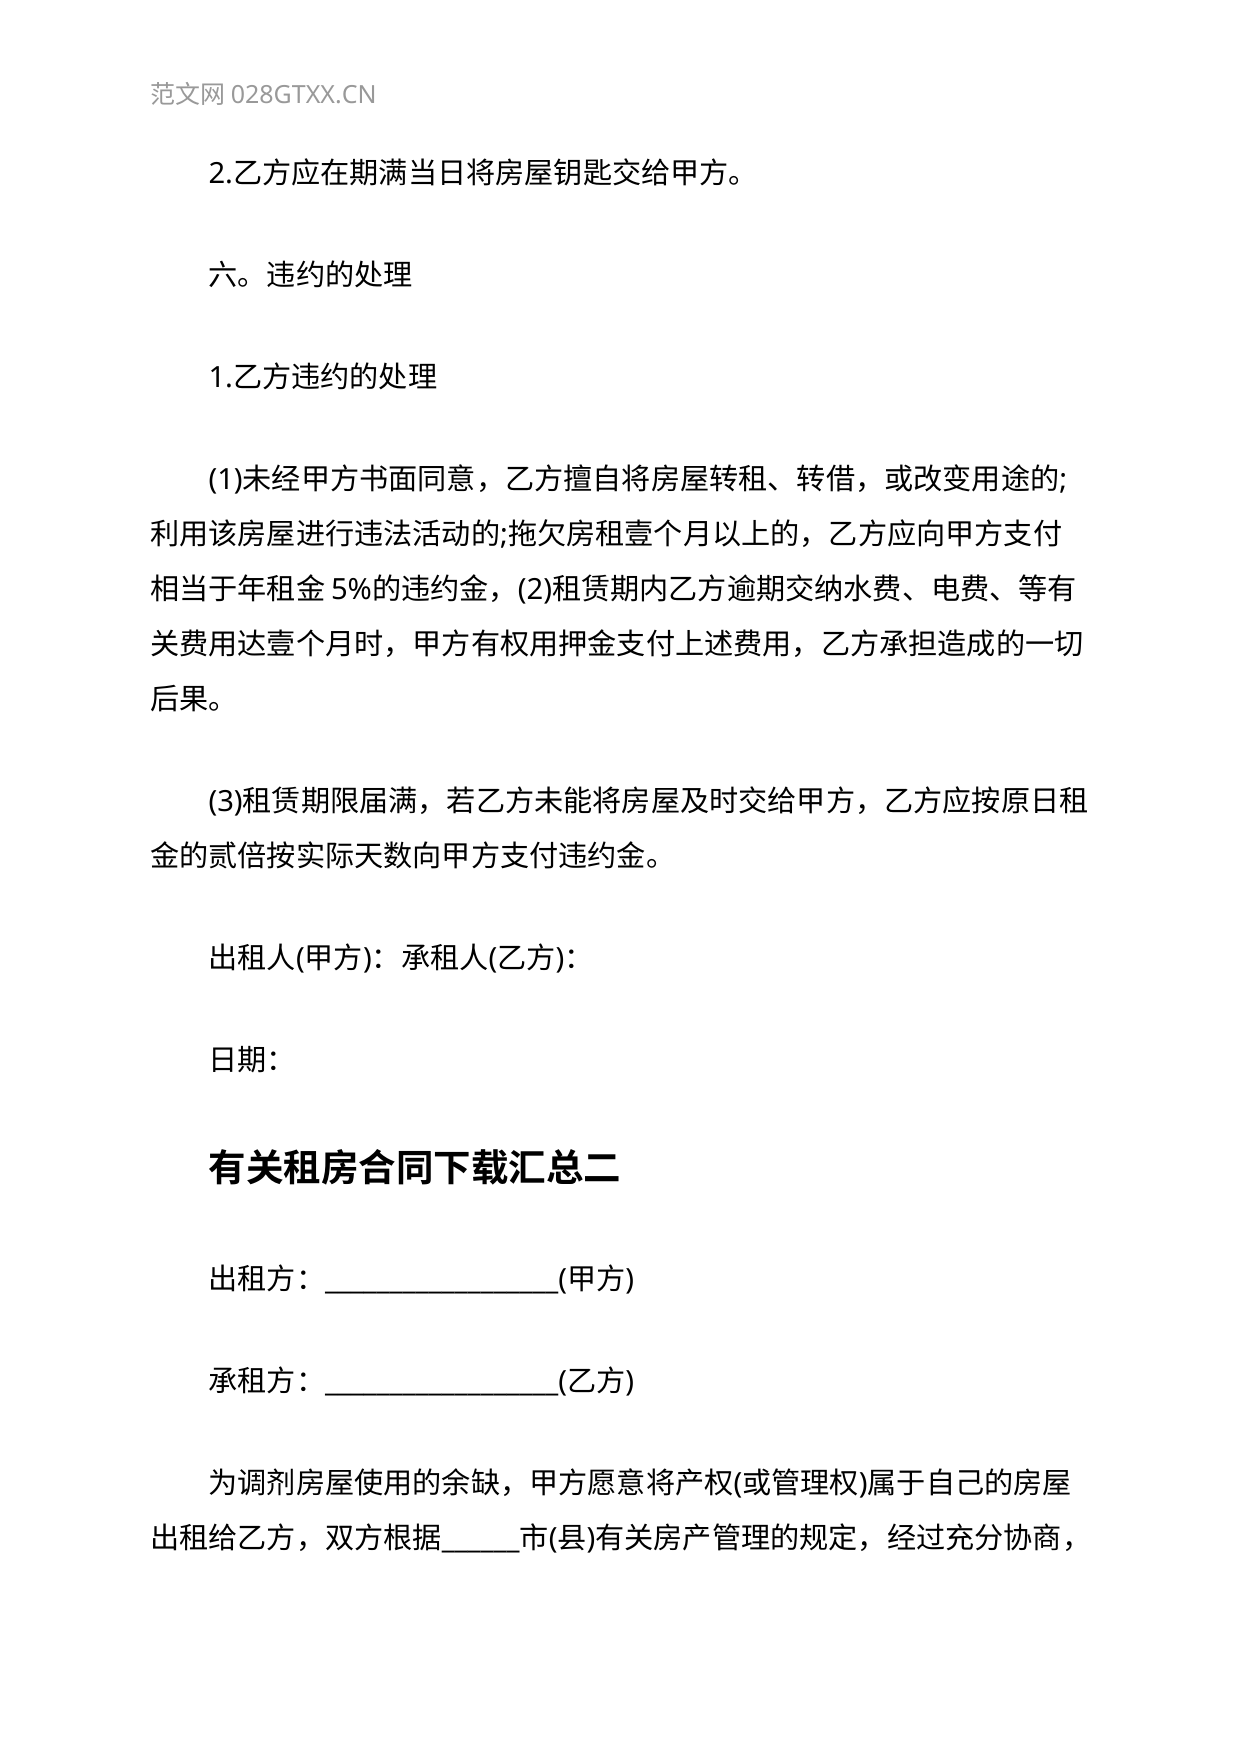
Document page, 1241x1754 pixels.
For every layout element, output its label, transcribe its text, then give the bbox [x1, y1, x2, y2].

text (3)租赁期限届满，若乙方未能将房屋及时交给甲方，乙方应按原日租金的贰倍按实际天数向甲方支付违约金。 [150, 777, 1090, 875]
text 有关租房合同下载汇总二 [150, 1138, 1090, 1192]
text 六。违约的处理 [150, 252, 1090, 294]
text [150, 1459, 1090, 1557]
text 出租方：__________________(甲方) [150, 1255, 1090, 1298]
text 2.乙方应在期满当日将房屋钥匙交给甲方。 [150, 150, 1090, 192]
text 承租方：__________________(乙方) [150, 1357, 1090, 1400]
text (1)未经甲方书面同意，乙方擅自将房屋转租、转借，或改变用途的;利用该房屋进行违法活动的;拖欠房租壹个月以上的，乙方应向甲方支付相当于年租金5%的违约金，(2)租赁期内乙方逾期交纳水费、电费、等有关费用达壹个月时，甲方有权用押金支付上述费用，乙方承担造成的一切后果。 [150, 456, 1090, 718]
text 1.乙方违约的处理 [150, 354, 1090, 396]
text 日期： [150, 1036, 1090, 1078]
text 出租人(甲方)：承租人(乙方)： [150, 934, 1090, 977]
